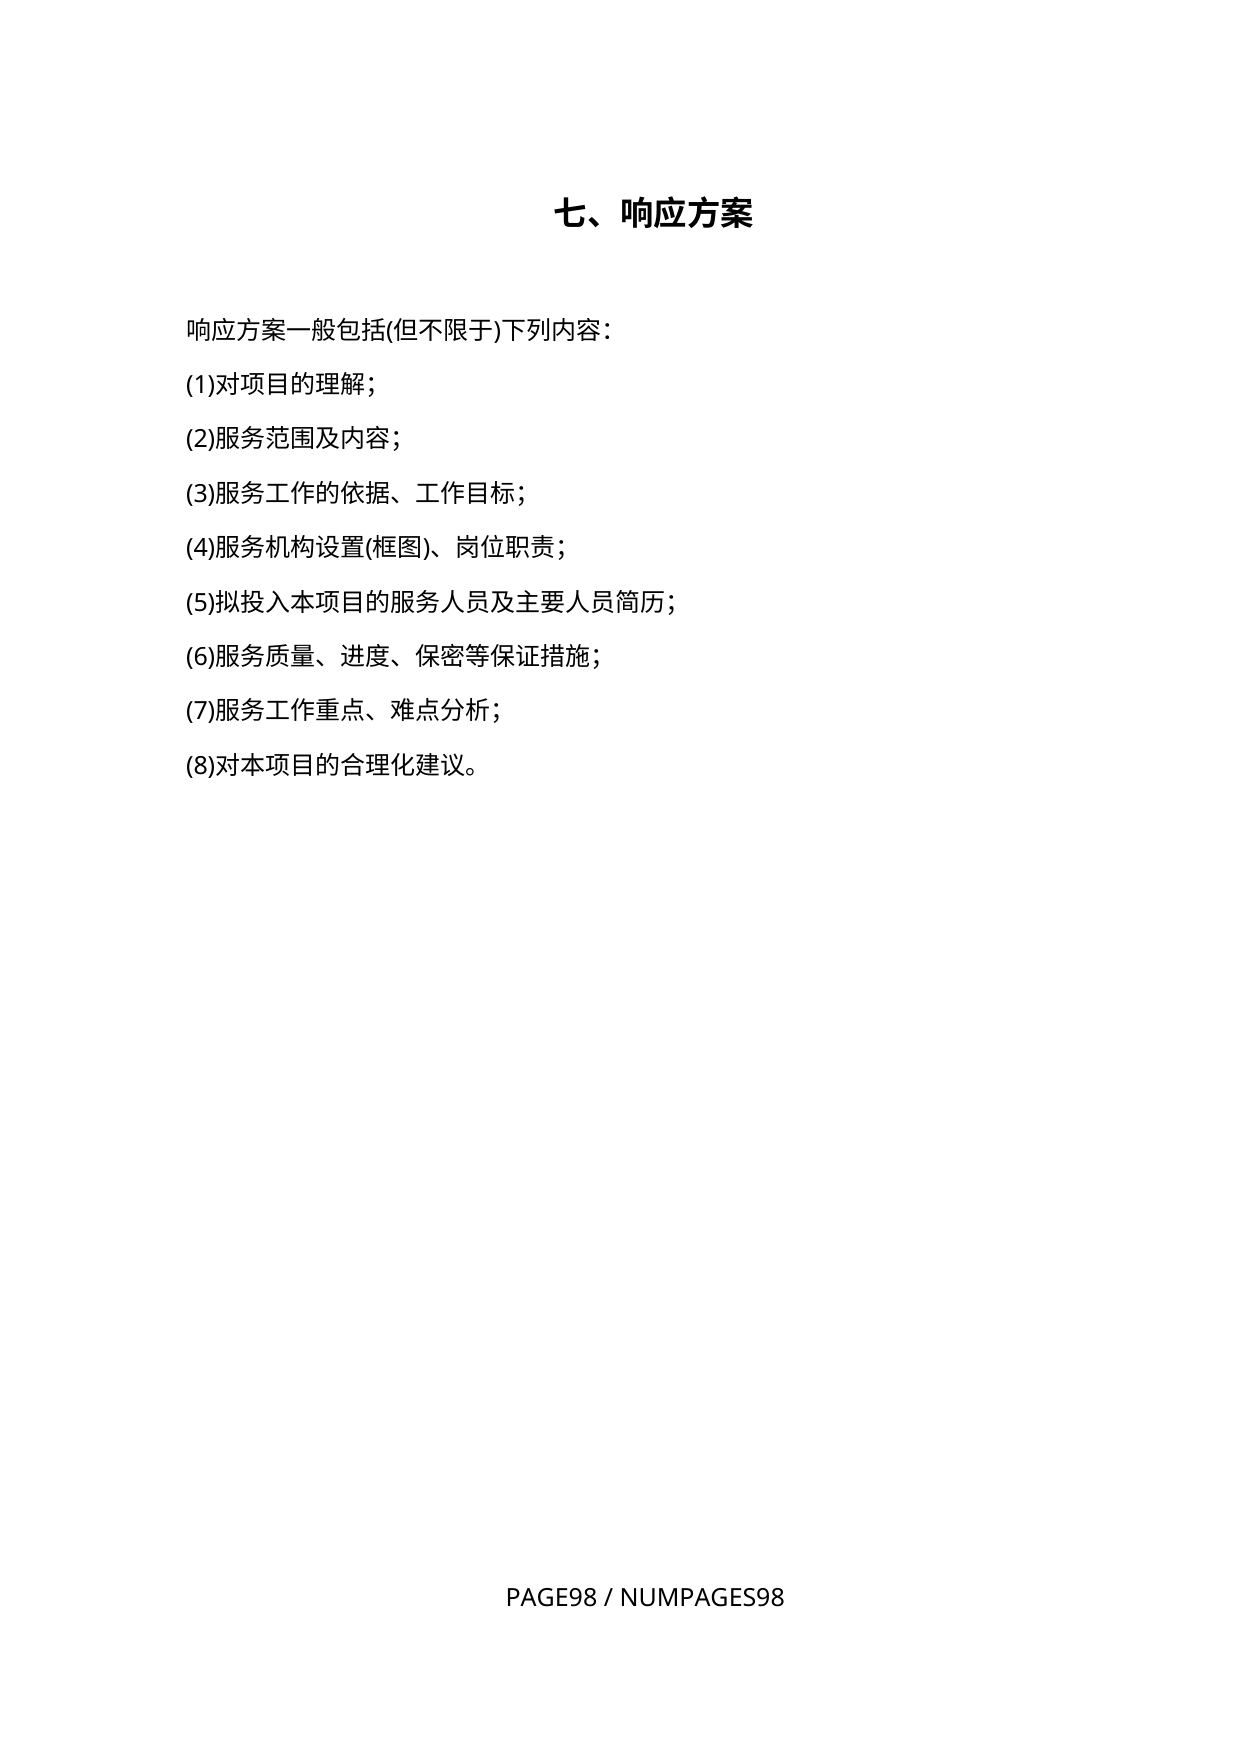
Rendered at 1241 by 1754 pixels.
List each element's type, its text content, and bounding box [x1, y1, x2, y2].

text (5)拟投入本项目的服务人员及主要人员简历； [136, 582, 1104, 618]
text (4)服务机构设置(框图)、岗位职责； [136, 528, 1104, 564]
subtitle 七、响应方案 [136, 187, 1104, 235]
text (3)服务工作的依据、工作目标； [136, 473, 1104, 509]
text (1)对项目的理解； [136, 364, 1104, 401]
text 响应方案一般包括(但不限于)下列内容： [136, 310, 1104, 346]
text (2)服务范围及内容； [136, 419, 1104, 455]
text (8)对本项目的合理化建议。 [136, 745, 1104, 781]
text (6)服务质量、进度、保密等保证措施； [136, 636, 1104, 673]
text (7)服务工作重点、难点分析； [136, 691, 1104, 727]
